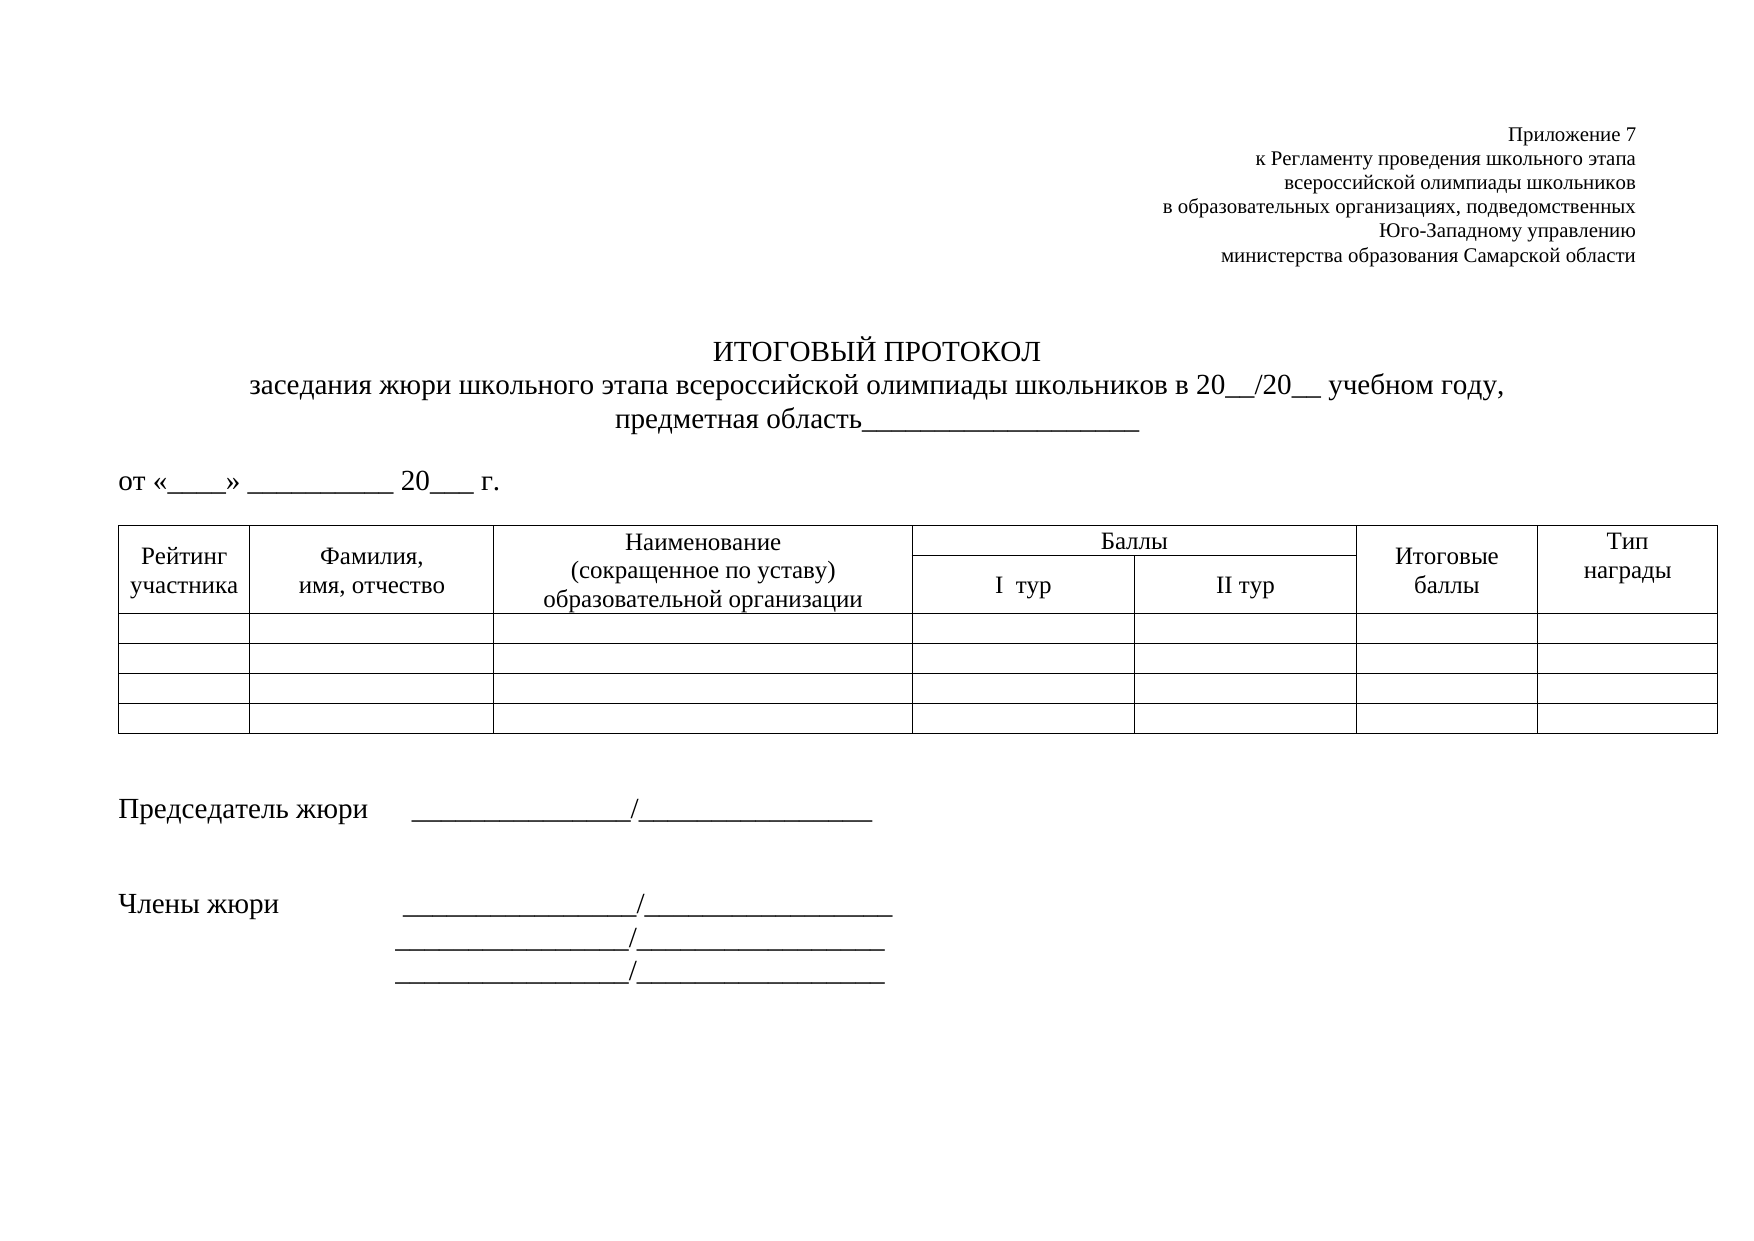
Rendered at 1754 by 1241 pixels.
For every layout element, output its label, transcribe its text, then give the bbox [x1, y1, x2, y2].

table_cell [494, 614, 912, 643]
table_cell [1357, 644, 1537, 673]
table_cell [1135, 674, 1356, 703]
text Члены жюри ________________/_________________ [118, 886, 1636, 920]
text предметная область___________________ [118, 401, 1636, 434]
text Приложение 7 [118, 122, 1636, 146]
text от «____» __________ 20___ г. [118, 463, 1636, 497]
table_cell [1135, 614, 1356, 643]
table_cell [250, 614, 493, 643]
table_cell [913, 704, 1134, 732]
text министерства образования Самарской области [591, 242, 1636, 267]
table_header Рейтинг участника [119, 526, 249, 613]
text ________________/_________________ [118, 953, 1636, 987]
table_header Наименование (сокращенное по уставу) образовательной организации [494, 526, 912, 613]
table_cell [913, 614, 1134, 643]
text в образовательных организациях, подведомственных [118, 194, 1636, 218]
table_cell [1538, 674, 1717, 703]
table_header Фамилия, имя, отчество [250, 526, 493, 613]
table_cell [250, 674, 493, 703]
table_cell [913, 674, 1134, 703]
table_cell [1538, 614, 1717, 643]
table_cell [494, 674, 912, 703]
table_cell [1357, 614, 1537, 643]
table_cell [494, 644, 912, 673]
table_header Тип награды [1538, 526, 1717, 613]
table_cell [119, 614, 249, 643]
text Юго-Западному управлению [118, 218, 1636, 242]
table_cell [1538, 704, 1717, 732]
table_cell I тур [913, 556, 1134, 613]
table_cell [119, 674, 249, 703]
table_cell [1135, 704, 1356, 732]
text ________________/_________________ [118, 920, 1636, 953]
table_cell [1538, 644, 1717, 673]
text Председатель жюри _______________/________________ [118, 791, 1636, 824]
text заседания жюри школьного этапа всероссийской олимпиады школьников в 20__/20__ учебном году, [118, 367, 1636, 401]
table_cell [250, 644, 493, 673]
text к Регламенту проведения школьного этапа [118, 146, 1636, 170]
table_cell [119, 644, 249, 673]
table_header Итоговые баллы [1357, 526, 1537, 613]
table_cell [250, 704, 493, 732]
table_header Баллы [913, 526, 1356, 555]
text ИТОГОВЫЙ ПРОТОКОЛ [118, 334, 1636, 367]
table_cell [1357, 704, 1537, 732]
table_cell [1135, 644, 1356, 673]
text всероссийской олимпиады школьников [118, 170, 1636, 194]
table_cell [1357, 674, 1537, 703]
table_cell [913, 644, 1134, 673]
table_cell [494, 704, 912, 732]
table_cell [119, 704, 249, 732]
table_cell II тур [1135, 556, 1356, 613]
